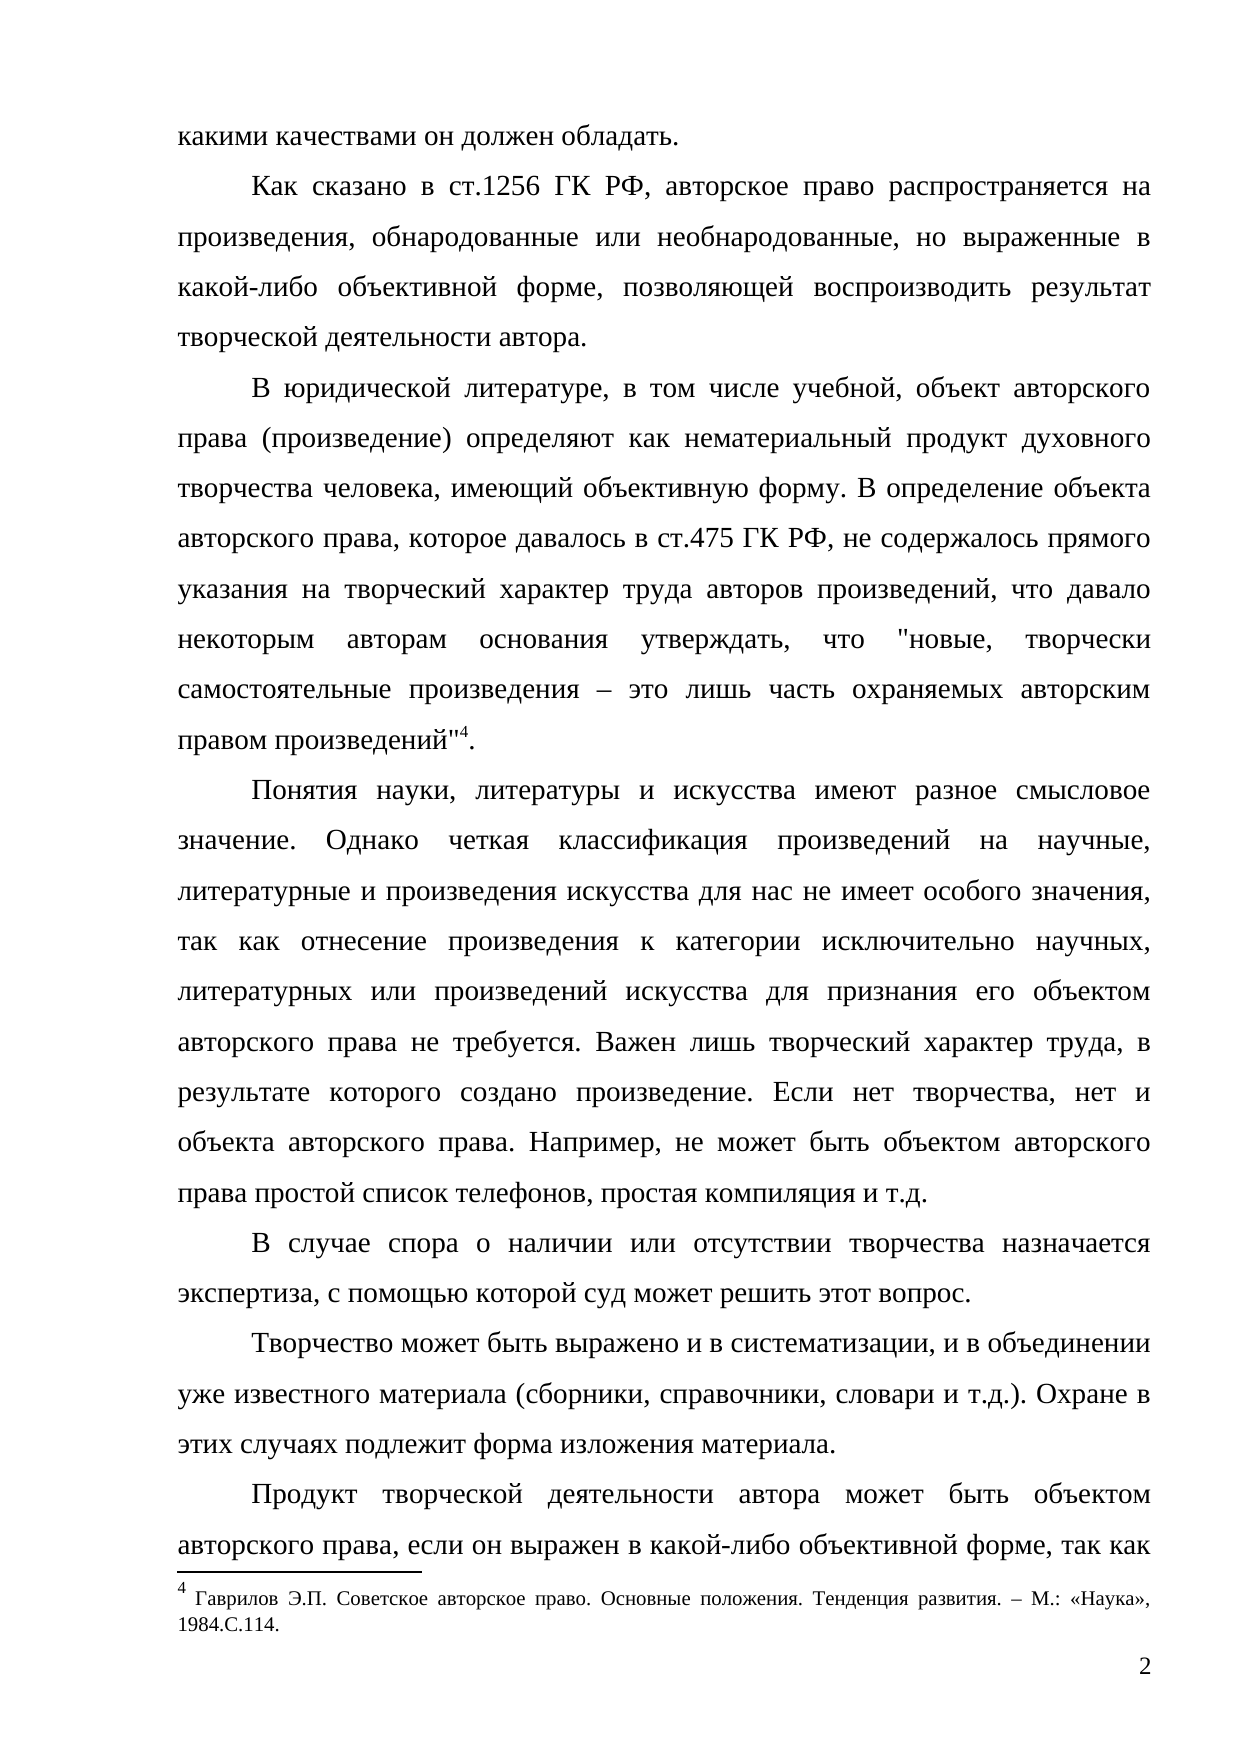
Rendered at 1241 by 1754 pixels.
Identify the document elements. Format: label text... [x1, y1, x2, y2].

text Понятия науки, литературы и искусства имеют разное смысловое значение. Однако четкая классификация произведений на научные, литературные и произведения искусства для нас не имеет особого значения, так как отнесение произведения к категории исключительно научных, литературных или произведений искусства для признания его объектом авторского права не требуется. Важен лишь творческий характер труда, в результате которого создано произведение. Если нет творчества, нет и объекта авторского права. Например, не может быть объектом авторского права простой список телефонов, простая компиляция и т.д. [177, 772, 1152, 1208]
text В случае спора о наличии или отсутствии творчества назначается экспертиза, с помощью которой суд может решить этот вопрос. [177, 1225, 1152, 1309]
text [177, 1477, 1152, 1560]
text Как сказано в ст.1256 ГК РФ, авторское право распространяется на произведения, обнародованные или необнародованные, но выраженные в какой-либо объективной форме, позволяющей воспроизводить результат творческой деятельности автора. [177, 168, 1152, 353]
text В юридической литературе, в том числе учебной, объект авторского права (произведение) определяют как нематериальный продукт духовного творчества человека, имеющий объективную форму. В определение объекта авторского права, которое давалось в ст.475 ГК РФ, не содержалось прямого указания на творческий характер труда авторов произведений, что давало некоторым авторам основания утверждать, что "новые, творчески самостоятельные произведения – это лишь часть охраняемых авторским правом произведений". [177, 370, 1152, 755]
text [177, 118, 1152, 152]
text Творчество может быть выражено и в систематизации, и в объединении уже известного материала (сборники, справочники, словари и т.д.). Охране в этих случаях подлежит форма изложения материала. [177, 1326, 1152, 1460]
